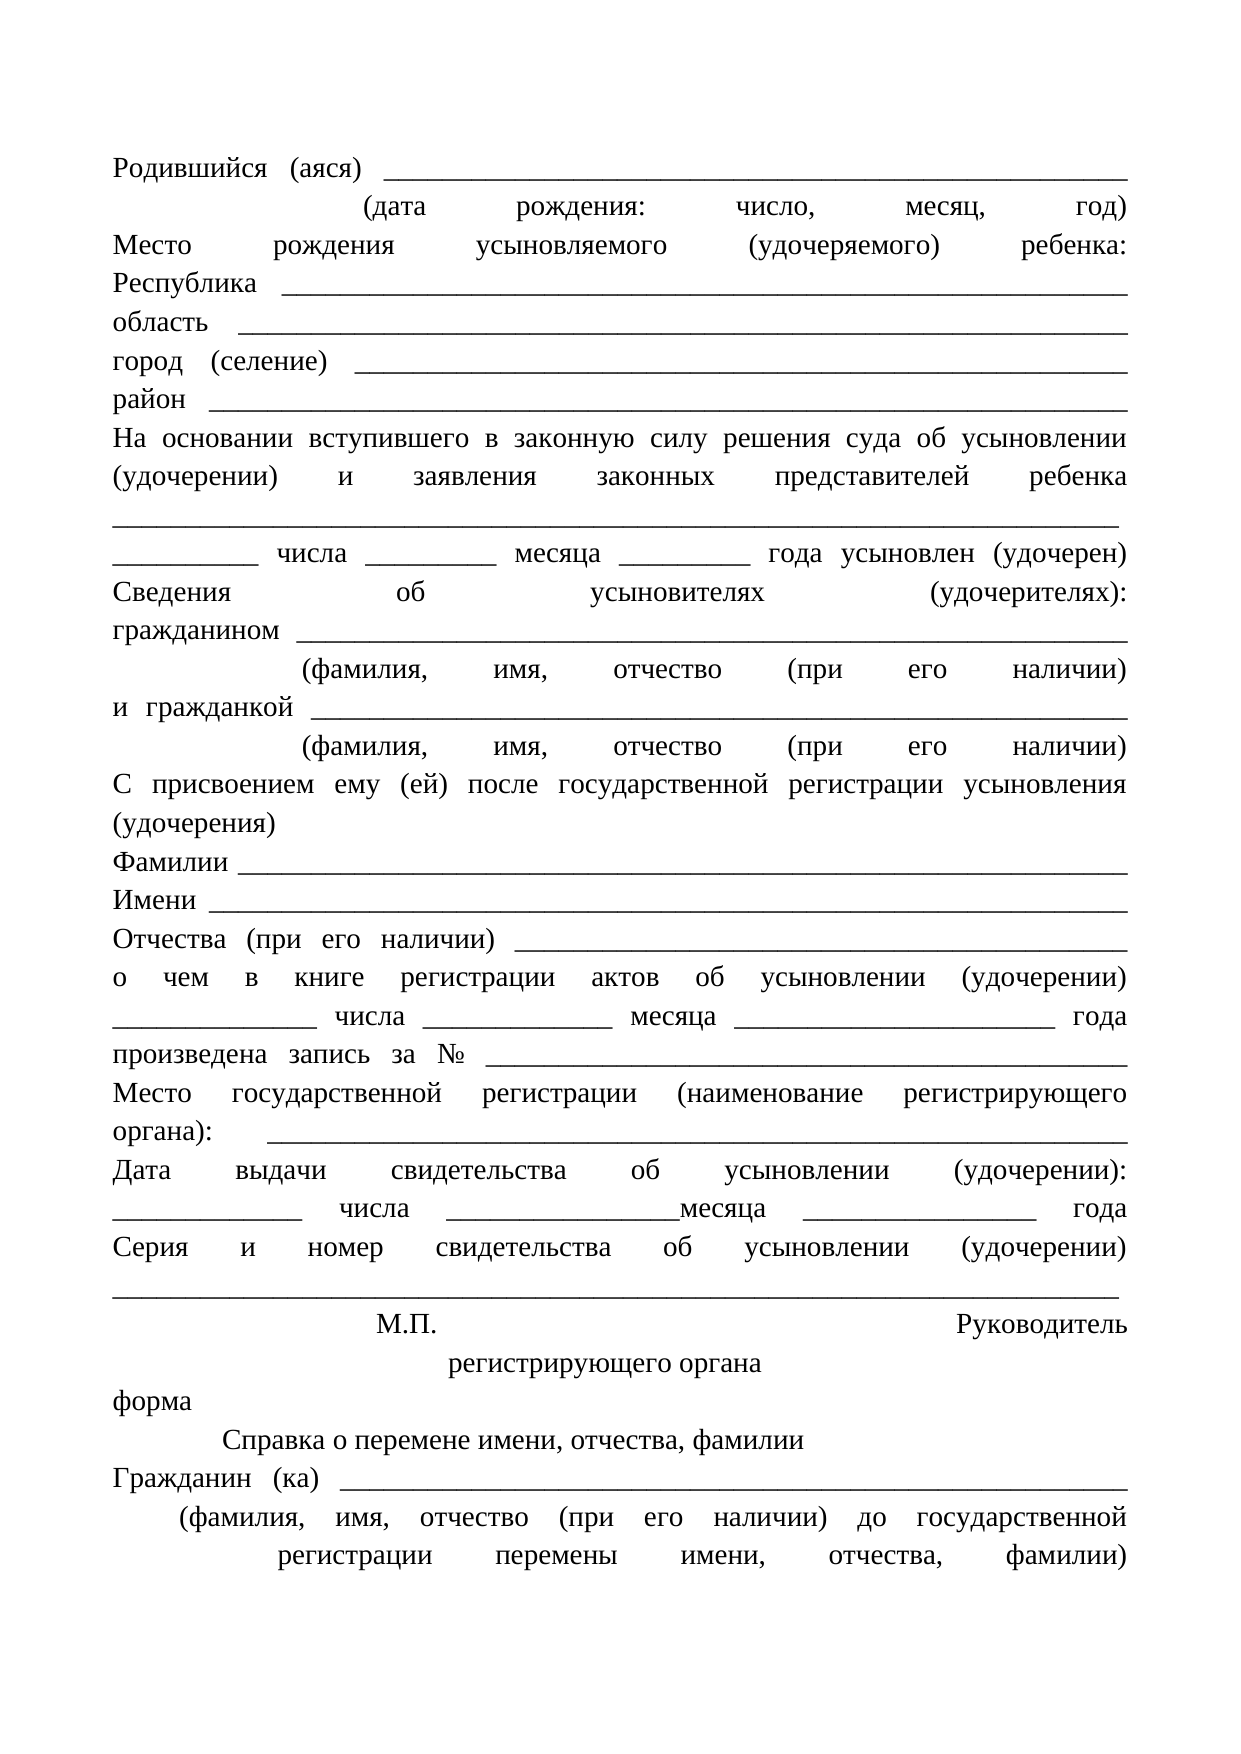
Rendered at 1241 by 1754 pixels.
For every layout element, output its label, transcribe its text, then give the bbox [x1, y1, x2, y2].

text М.П. Руководитель регистрирующего органа [112, 1306, 1128, 1378]
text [112, 1460, 1128, 1571]
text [112, 150, 1128, 1301]
text Справка о перемене имени, отчества, фамилии [112, 1422, 1128, 1455]
text форма [112, 1383, 1128, 1417]
